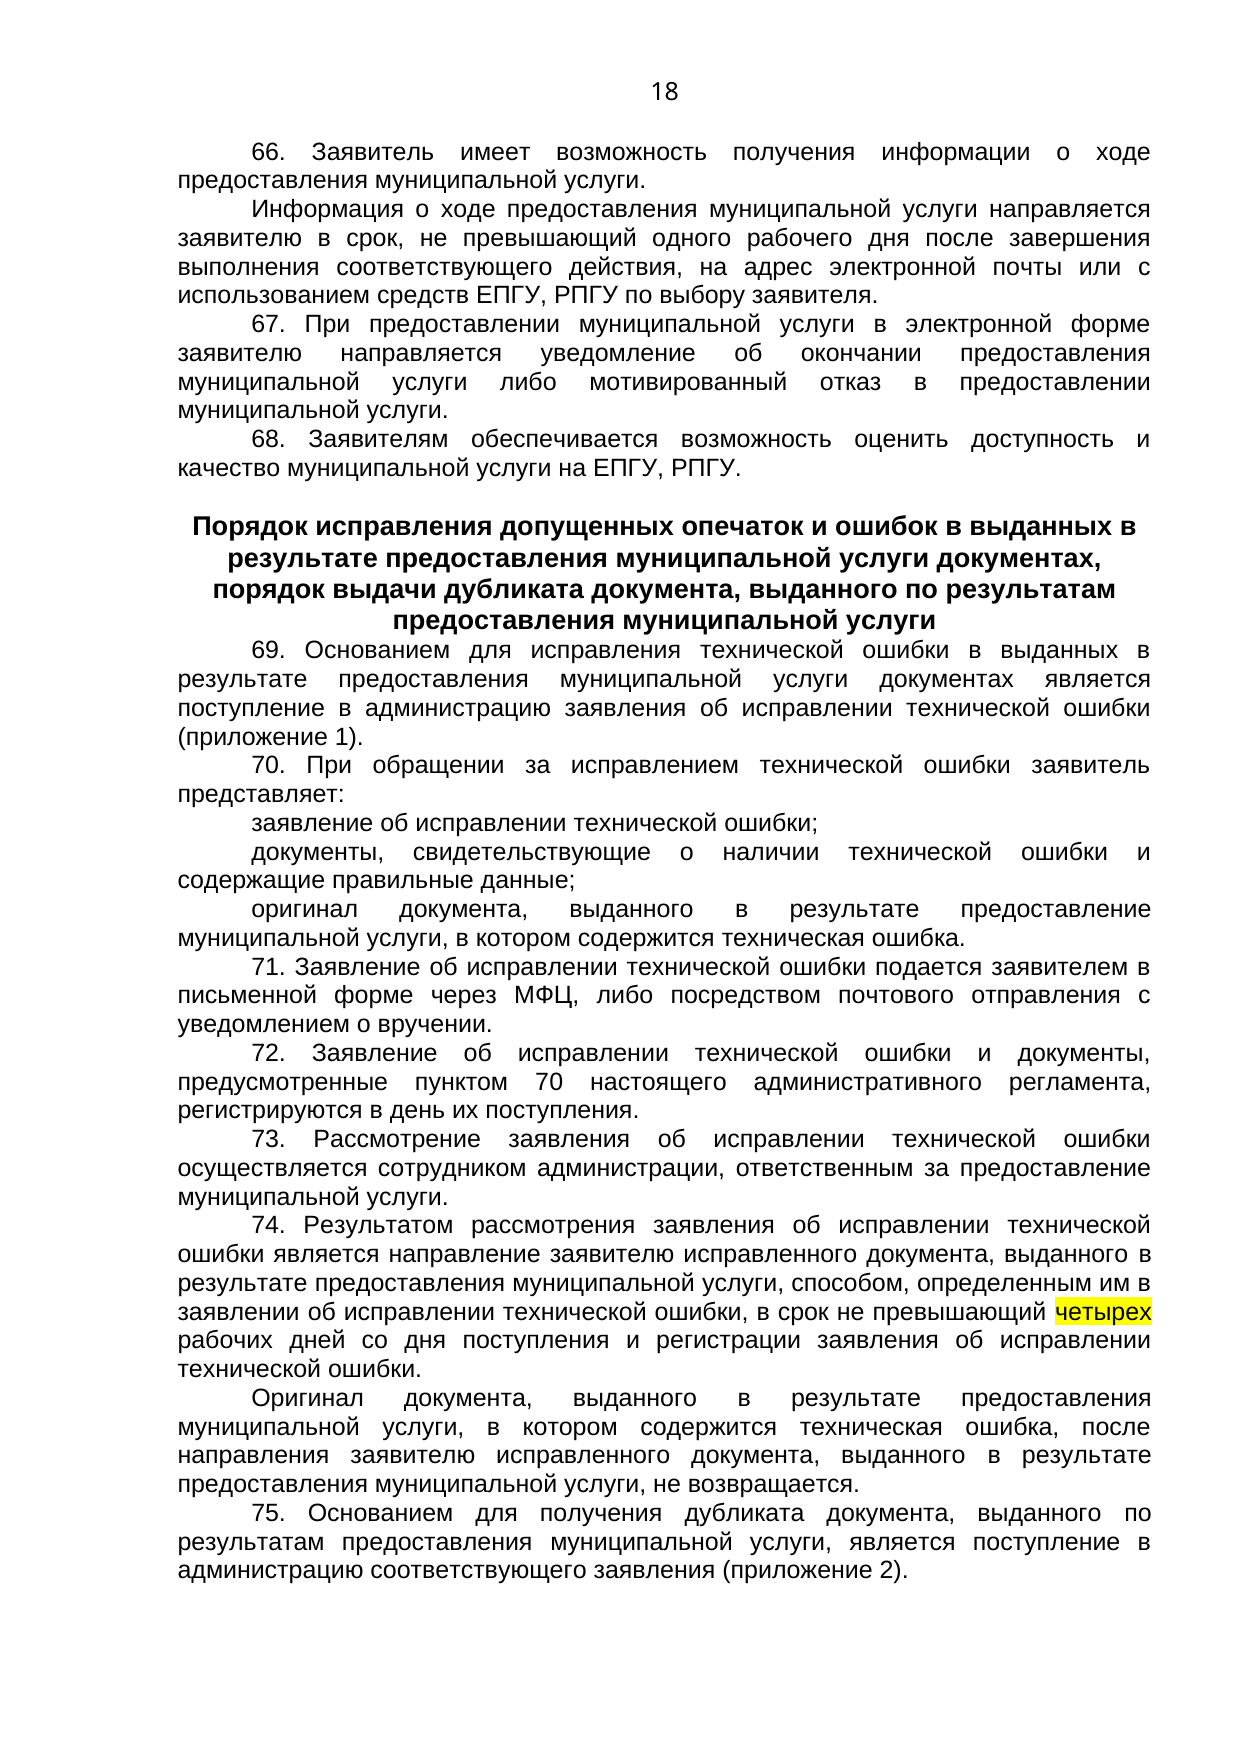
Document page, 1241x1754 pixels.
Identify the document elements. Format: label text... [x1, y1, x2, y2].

text Информация о ходе предоставления муниципальной услуги направляется заявителю в срок, не превышающий одного рабочего дня после завершения выполнения соответствующего действия, на адрес электронной почты или с использованием средств ЕПГУ, РПГУ по выбору заявителя. [177, 194, 1152, 309]
text оригинал документа, выданного в результате предоставление муниципальной услуги, в котором содержится техническая ошибка. [177, 894, 1152, 952]
text 69. Основанием для исправления технической ошибки в выданных в результате предоставления муниципальной услуги документах является поступление в администрацию заявления об исправлении технической ошибки (приложение 1). [177, 635, 1152, 750]
text 71. Заявление об исправлении технической ошибки подается заявителем в письменной форме через МФЦ, либо посредством почтового отправления с уведомлением о вручении. [177, 952, 1152, 1038]
text 70. При обращении за исправлением технической ошибки заявитель представляет: [177, 750, 1152, 808]
text 74. Результатом рассмотрения заявления об исправлении технической ошибки является направление заявителю исправленного документа, выданного в результате предоставления муниципальной услуги, способом, определенным им в заявлении об исправлении технической ошибки, в срок не превышающий четырех рабочих дней со дня поступления и регистрации заявления об исправлении технической ошибки. [177, 1210, 1152, 1383]
text заявление об исправлении технической ошибки; [177, 808, 1152, 837]
text 75. Основанием для получения дубликата документа, выданного по результатам предоставления муниципальной услуги, является поступление в администрацию соответствующего заявления (приложение 2). [177, 1498, 1152, 1584]
text 73. Рассмотрение заявления об исправлении технической ошибки осуществляется сотрудником администрации, ответственным за предоставление муниципальной услуги. [177, 1124, 1152, 1210]
text 67. При предоставлении муниципальной услуги в электронной форме заявителю направляется уведомление об окончании предоставления муниципальной услуги либо мотивированный отказ в предоставлении муниципальной услуги. [177, 309, 1152, 424]
text документы, свидетельствующие о наличии технической ошибки и содержащие правильные данные; [177, 837, 1152, 894]
text Оригинал документа, выданного в результате предоставления муниципальной услуги, в котором содержится техническая ошибка, после направления заявителю исправленного документа, выданного в результате предоставления муниципальной услуги, не возвращается. [177, 1383, 1152, 1498]
text 72. Заявление об исправлении технической ошибки и документы, предусмотренные пунктом 70 настоящего административного регламента, регистрируются в день их поступления. [177, 1038, 1152, 1124]
text Порядок исправления допущенных опечаток и ошибок в выданных в результате предоставления муниципальной услуги документах, порядок выдачи дубликата документа, выданного по результатам предоставления муниципальной услуги [177, 510, 1152, 635]
text 66. Заявитель имеет возможность получения информации о ходе предоставления муниципальной услуги. [177, 137, 1152, 194]
text 68. Заявителям обеспечивается возможность оценить доступность и качество муниципальной услуги на ЕПГУ, РПГУ. [177, 424, 1152, 482]
